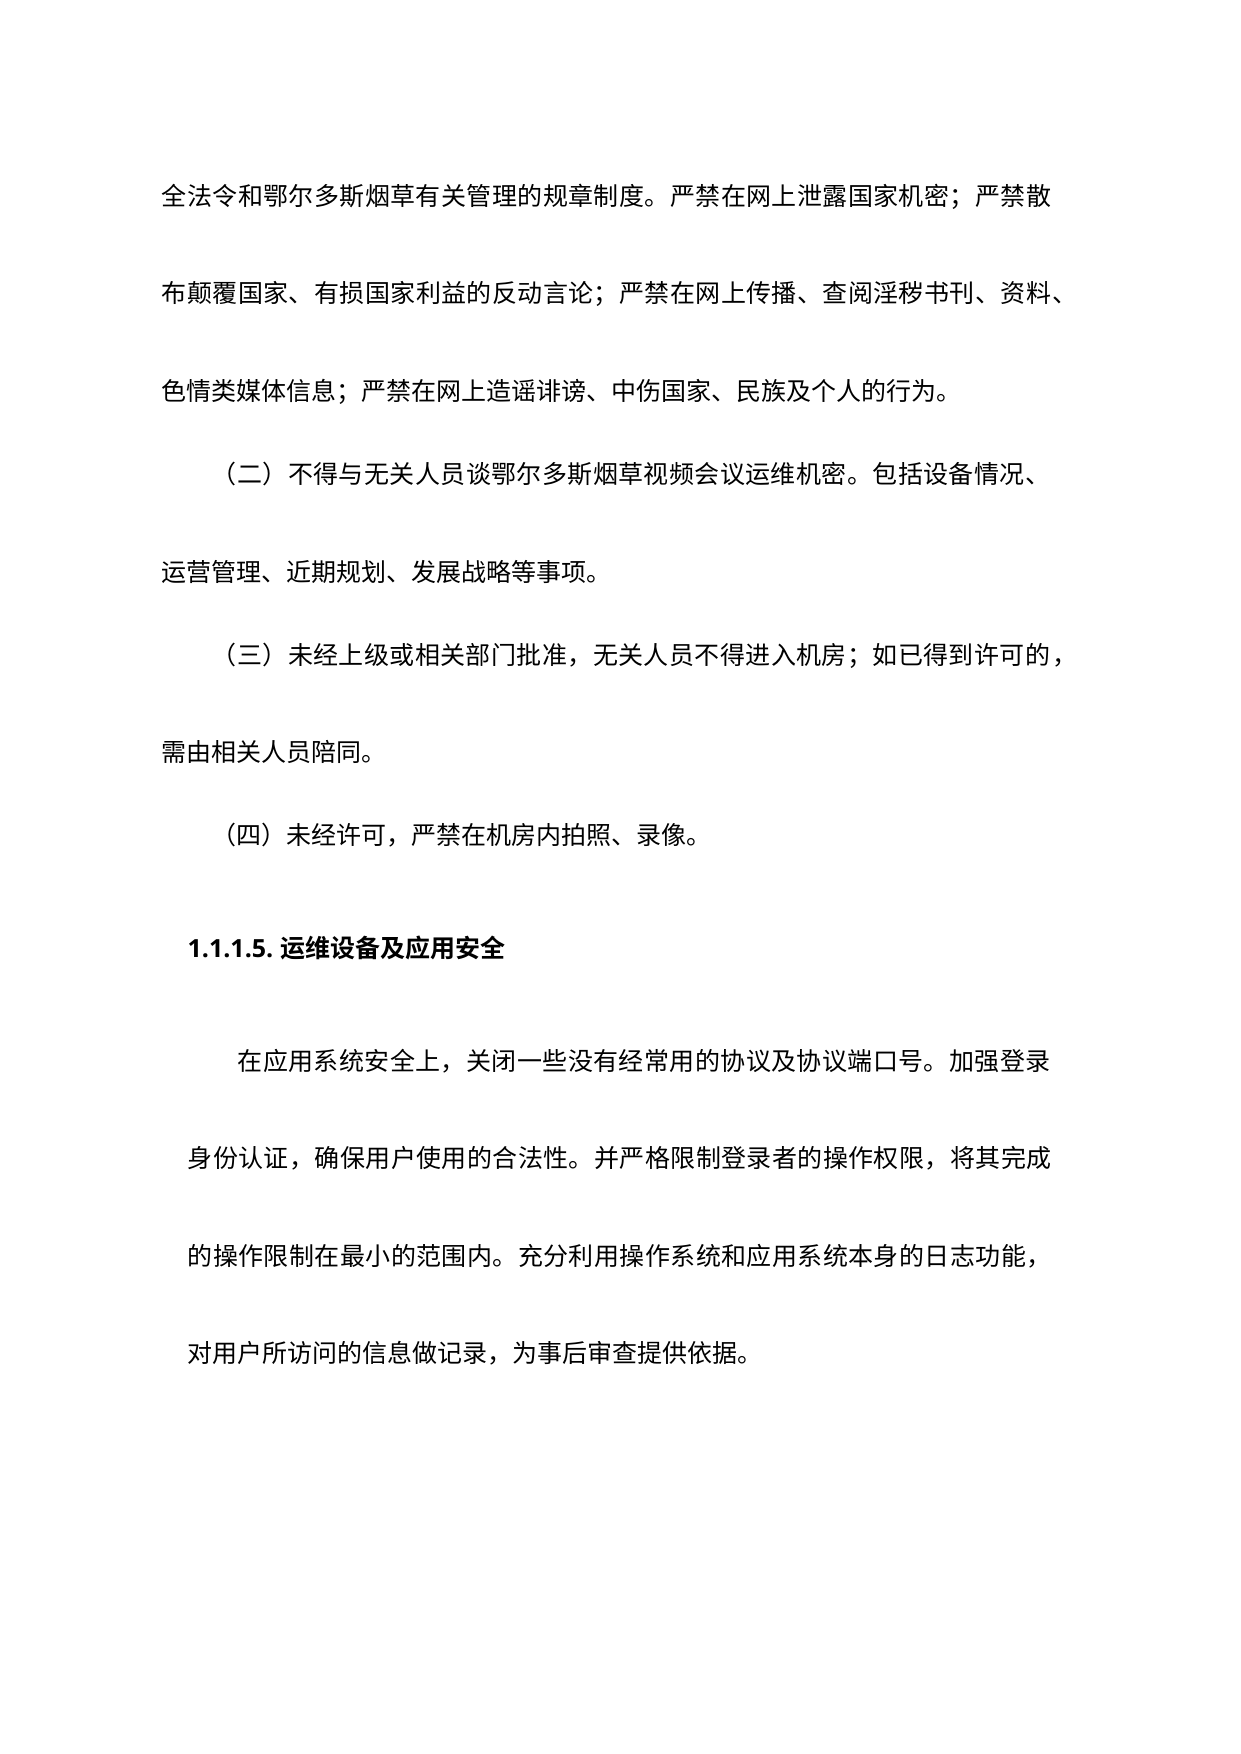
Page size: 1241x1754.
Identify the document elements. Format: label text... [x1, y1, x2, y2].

text （三）未经上级或相关部门批准，无关人员不得进入机房；如已得到许可的，需由相关人员陪同。 [162, 621, 1053, 783]
text （二）不得与无关人员谈鄂尔多斯烟草视频会议运维机密。包括设备情况、运营管理、近期规划、发展战略等事项。 [162, 440, 1053, 603]
subtitle 运维设备及应用安全 [187, 914, 1053, 979]
text 在应用系统安全上，关闭一些没有经常用的协议及协议端口号。加强登录身份认证，确保用户使用的合法性。并严格限制登录者的操作权限，将其完成的操作限制在最小的范围内。充分利用操作系统和应用系统本身的日志功能，对用户所访问的信息做记录，为事后审查提供依据。 [187, 1027, 1053, 1384]
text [162, 162, 1053, 422]
text （四）未经许可，严禁在机房内拍照、录像。 [162, 801, 1053, 866]
